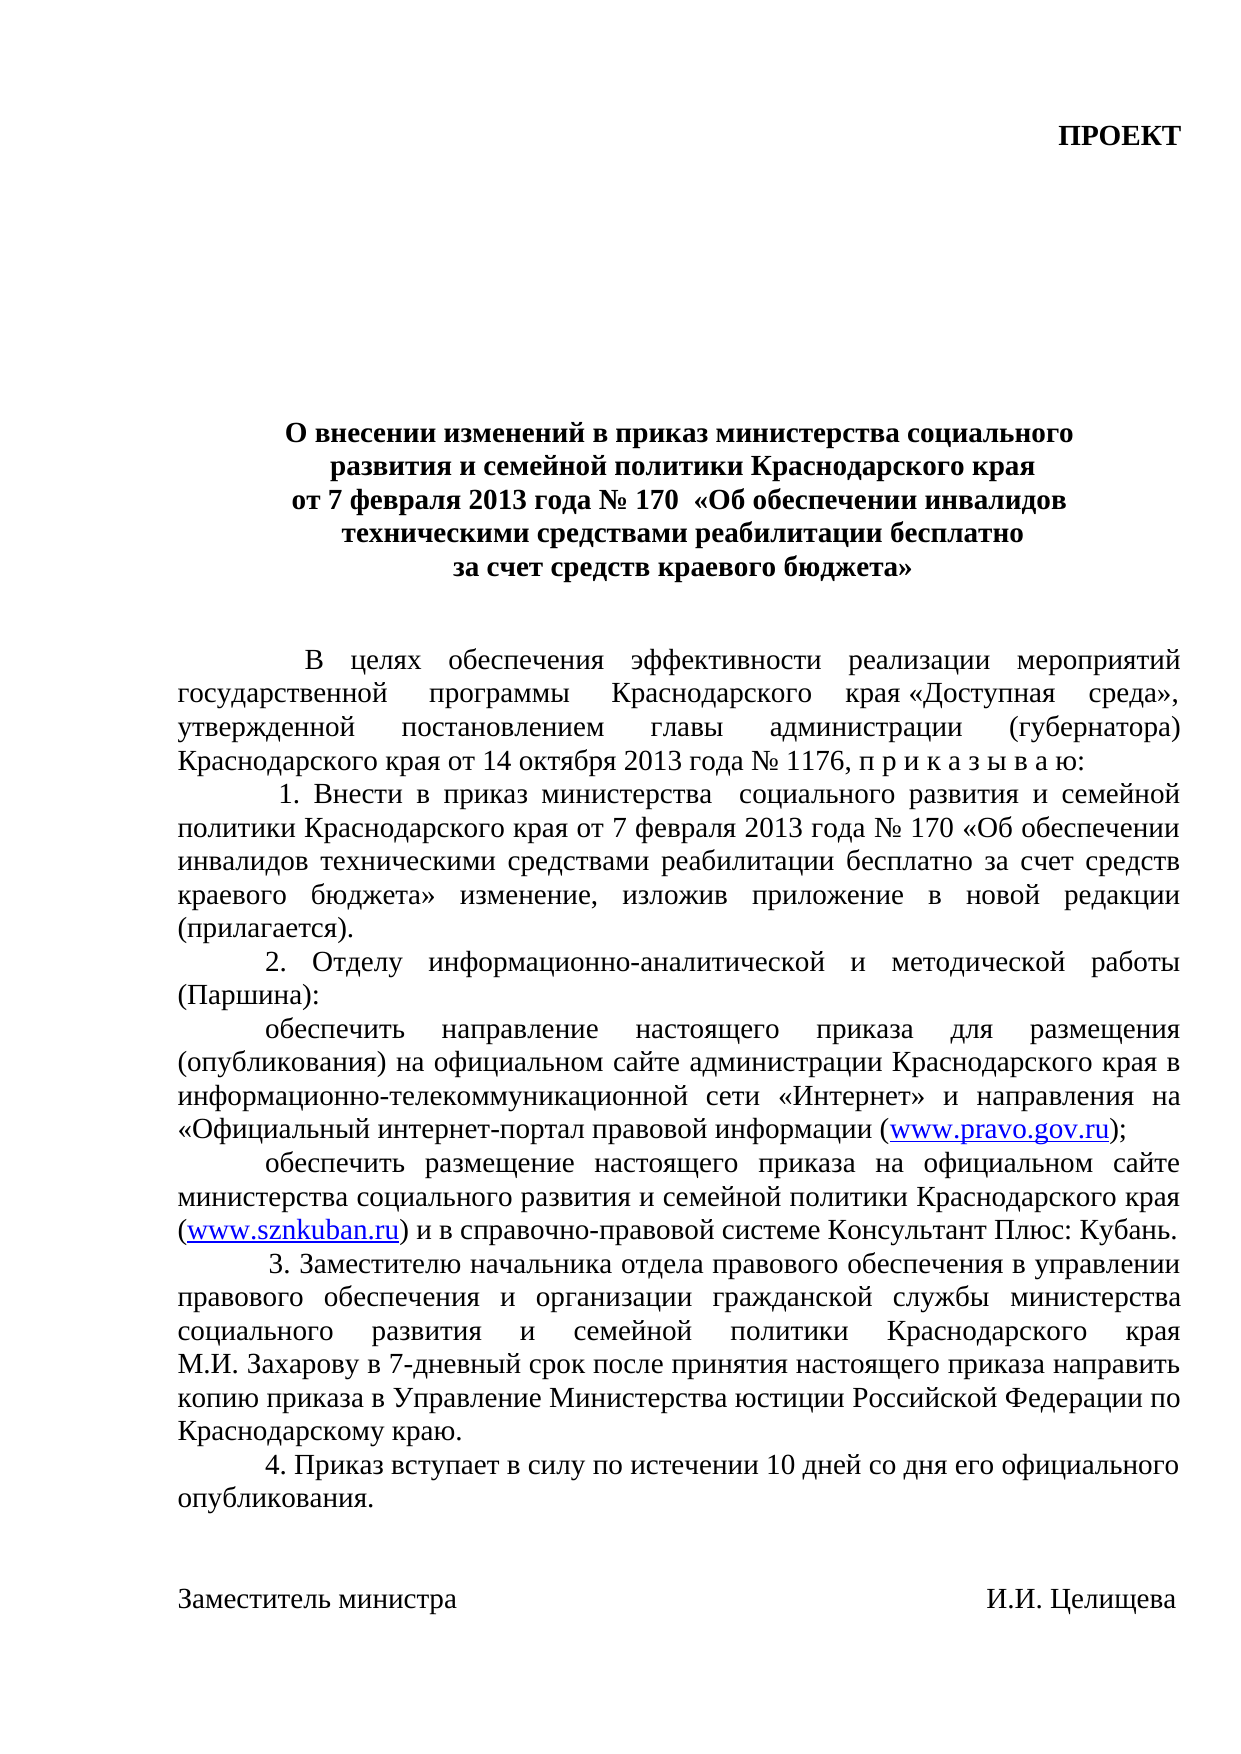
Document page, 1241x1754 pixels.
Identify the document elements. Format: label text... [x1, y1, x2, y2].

text ПРОЕКТ [177, 118, 1181, 152]
text техническими средствами реабилитации бесплатно [177, 516, 1181, 549]
text от 7 февраля 2013 года № 170 «Об обеспечении инвалидов [177, 482, 1181, 516]
text обеспечить размещение настоящего приказа на официальном сайте министерства социального развития и семейной политики Краснодарского края (www.sznkuban.ru) и в справочно-правовой системе Консультант Плюс: Кубань. [177, 1145, 1181, 1246]
text 2. Отделу информационно-аналитической и методической работы (Паршина): [177, 944, 1181, 1011]
text 1. Внести в приказ министерства социального развития и семейной политики Краснодарского края от 7 февраля 2013 года № 170 «Об обеспечении инвалидов техническими средствами реабилитации бесплатно за счет средств краевого бюджета» изменение, изложив приложение в новой редакции (прилагается). [177, 776, 1181, 944]
text О внесении изменений в приказ министерства социального [177, 415, 1181, 448]
text развития и семейной политики Краснодарского края [177, 448, 1181, 482]
text В целях обеспечения эффективности реализации мероприятий государственной программы Краснодарского края «Доступная среда», утвержденной постановлением главы администрации (губернатора) Краснодарского края от 14 октября 2013 года № 1176, п р и к а з ы в а ю: [177, 642, 1181, 776]
text 3. Заместителю начальника отдела правового обеспечения в управлении правового обеспечения и организации гражданской службы министерства социального развития и семейной политики Краснодарского края М.И. Захарову в 7-дневный срок после принятия настоящего приказа направить копию приказа в Управление Министерства юстиции Российской Федерации по Краснодарскому краю. [177, 1246, 1181, 1447]
text за счет средств краевого бюджета» [177, 549, 1181, 583]
text обеспечить направление настоящего приказа для размещения (опубликования) на официальном сайте администрации Краснодарского края в информационно-телекоммуникационной сети «Интернет» и направления на «Официальный интернет-портал правовой информации (www.pravo.gov.ru); [177, 1011, 1181, 1145]
text 4. Приказ вступает в силу по истечении 10 дней со дня его официального опубликования. [177, 1447, 1181, 1514]
text Заместитель министра И.И. Целищева [177, 1581, 1181, 1615]
